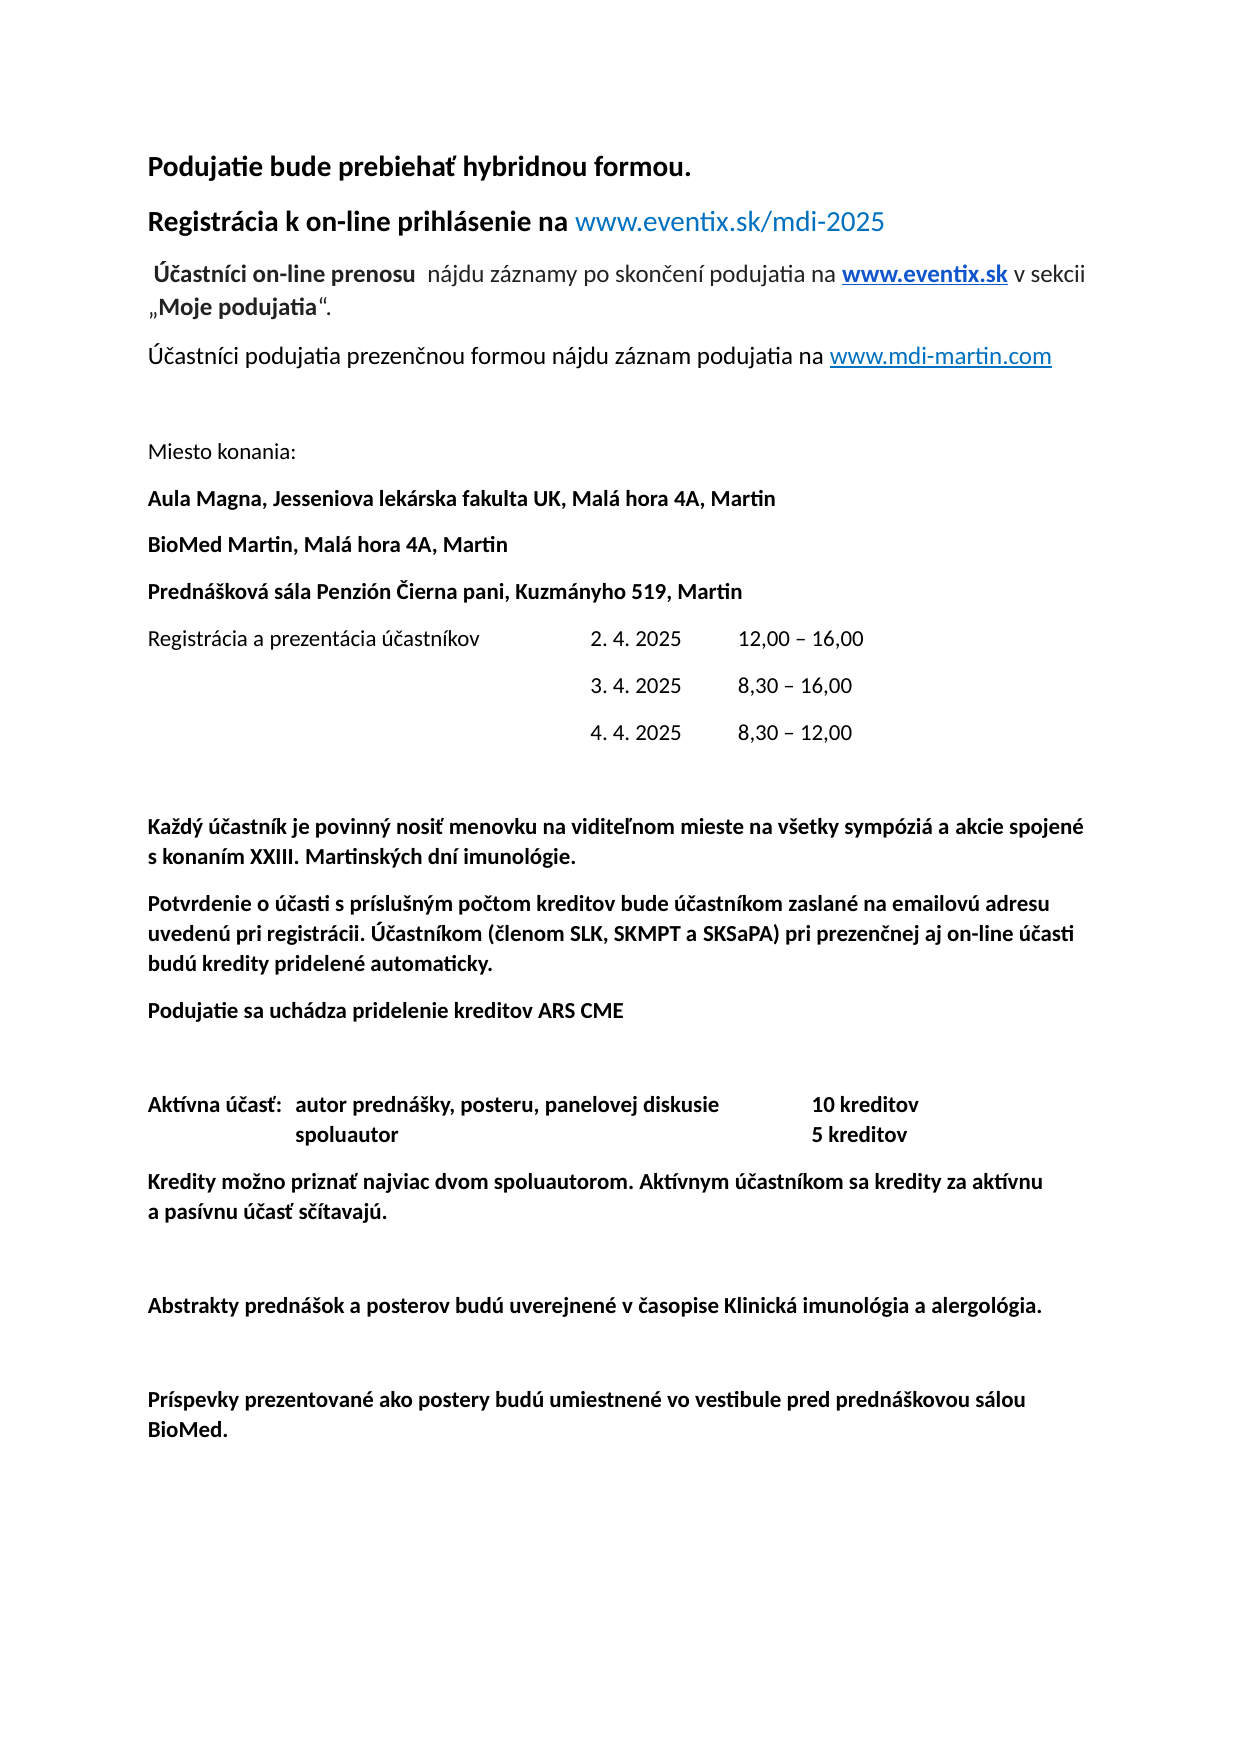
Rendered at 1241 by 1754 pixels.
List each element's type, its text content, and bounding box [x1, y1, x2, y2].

text 4. 4. 2025 8,30 – 12,00 [148, 718, 1093, 746]
text Každý účastník je povinný nosiť menovku na viditeľnom mieste na všetky sympóziá a akcie spojené s konaním XXIII. Martinských dní imunológie. [148, 812, 1093, 870]
text Podujatie bude prebiehať hybridnou formou. [148, 148, 1093, 183]
text BioMed Martin, Malá hora 4A, Martin [148, 531, 1093, 558]
text Účastníci on-line prenosu nájdu záznamy po skončení podujatia na www.eventix.sk v sekcii „Moje podujatia“. [148, 258, 1093, 321]
text Účastníci podujatia prezenčnou formou nájdu záznam podujatia na www.mdi-martin.com [148, 340, 1093, 371]
text Abstrakty prednášok a posterov budú uverejnené v časopise Klinická imunológia a alergológia. [148, 1291, 1093, 1319]
text Miesto konania: [148, 437, 1093, 465]
text Potvrdenie o účasti s príslušným počtom kreditov bude účastníkom zaslané na emailovú adresu uvedenú pri registrácii. Účastníkom (členom SLK, SKMPT a SKSaPA) pri prezenčnej aj on-line účasti budú kredity pridelené automaticky. [148, 889, 1093, 977]
text Aktívna účasť: autor prednášky, posteru, panelovej diskusie 10 kreditov spoluautor 5 kreditov [148, 1090, 1093, 1148]
text Príspevky prezentované ako postery budú umiestnené vo vestibule pred prednáškovou sálou BioMed. [148, 1385, 1093, 1443]
text Aula Magna, Jesseniova lekárska fakulta UK, Malá hora 4A, Martin [148, 484, 1093, 512]
text Registrácia k on-line prihlásenie na www.eventix.sk/mdi-2025 [148, 203, 1093, 238]
text Kredity možno priznať najviac dvom spoluautorom. Aktívnym účastníkom sa kredity za aktívnu a pasívnu účasť sčítavajú. [148, 1167, 1093, 1225]
text Registrácia a prezentácia účastníkov 2. 4. 2025 12,00 – 16,00 [148, 624, 1093, 652]
text 3. 4. 2025 8,30 – 16,00 [148, 671, 1093, 699]
text Podujatie sa uchádza pridelenie kreditov ARS CME [148, 996, 1093, 1024]
text Prednášková sála Penzión Čierna pani, Kuzmányho 519, Martin [148, 577, 1093, 605]
